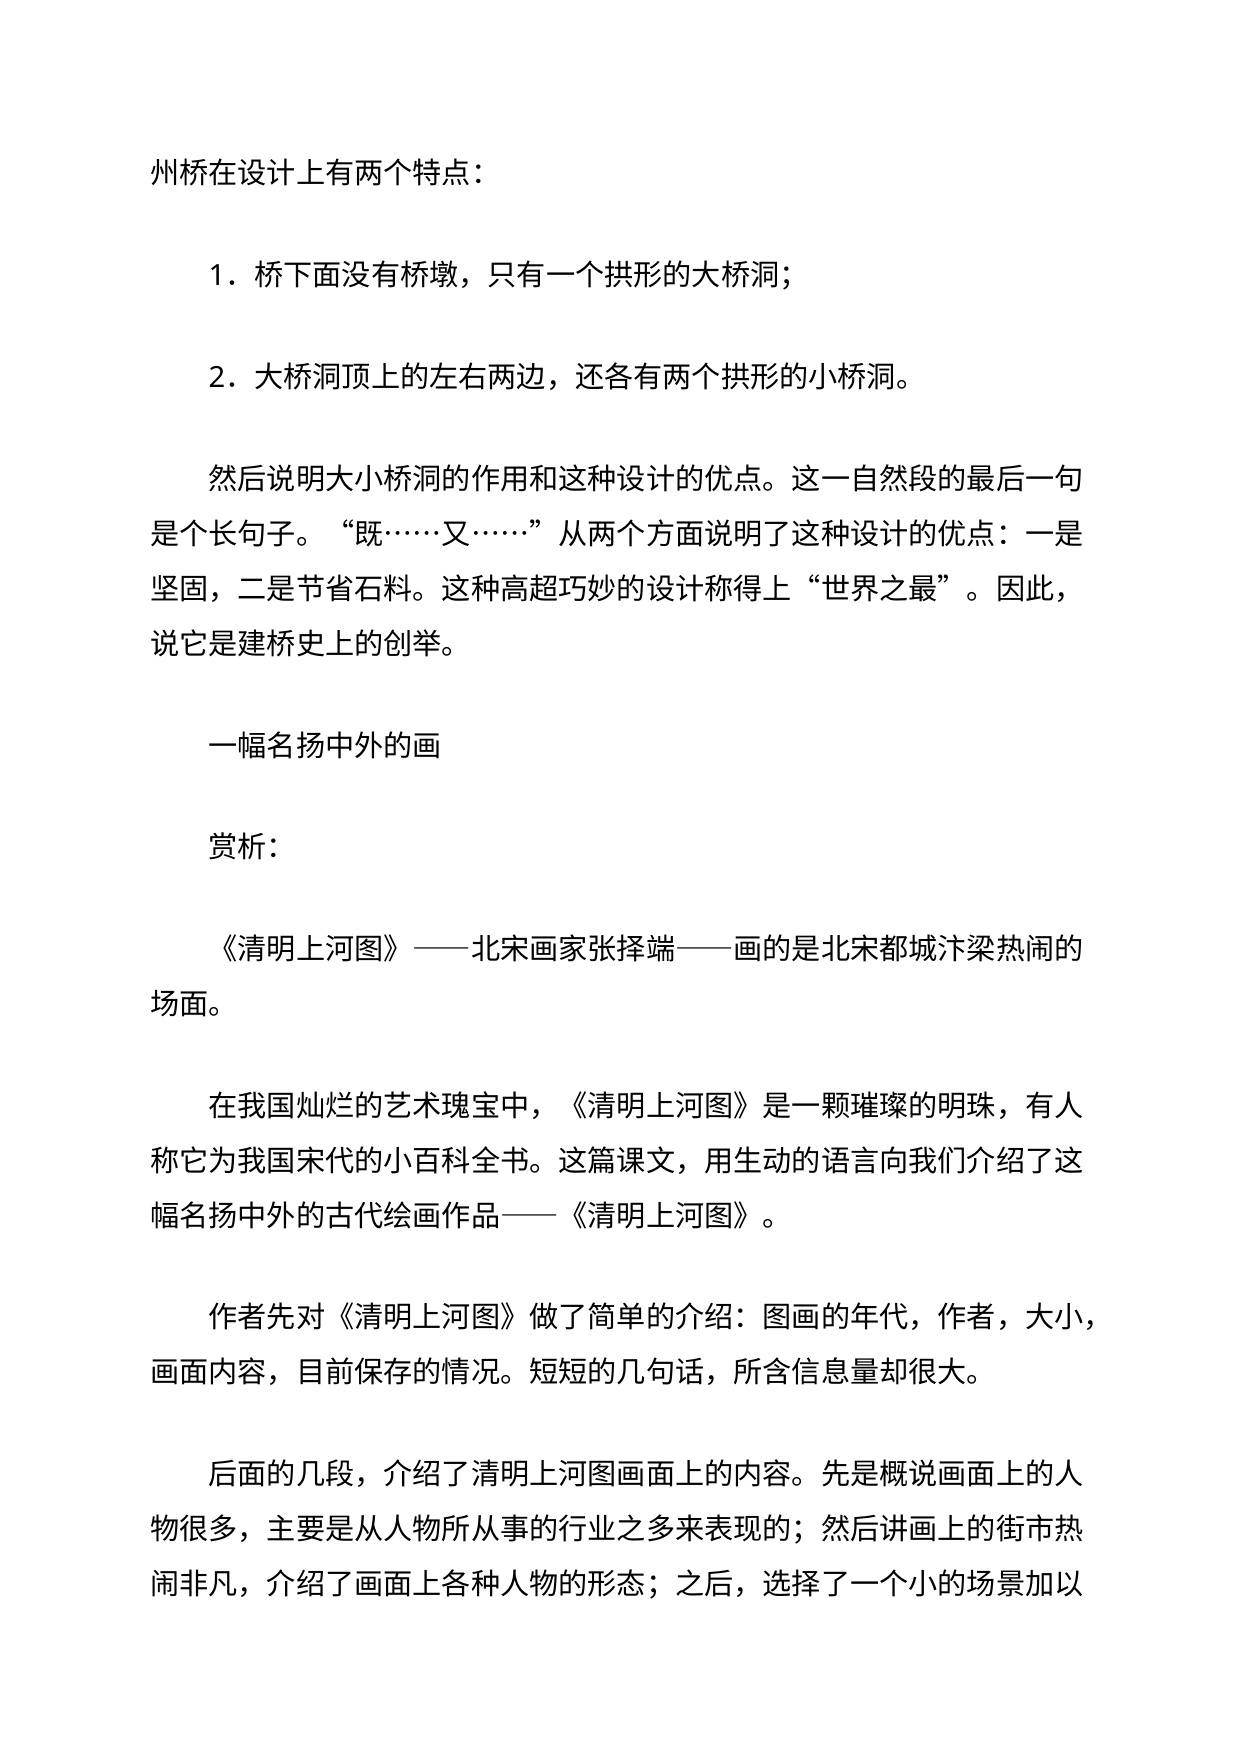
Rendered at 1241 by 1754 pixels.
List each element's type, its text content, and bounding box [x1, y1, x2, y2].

text 赏析： [150, 824, 1090, 866]
text 《清明上河图》——北宋画家张择端——画的是北宋都城汴梁热闹的场面。 [150, 926, 1090, 1023]
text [150, 150, 1090, 192]
text 1．桥下面没有桥墩，只有一个拱形的大桥洞； [150, 252, 1090, 294]
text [150, 1451, 1090, 1603]
text 然后说明大小桥洞的作用和这种设计的优点。这一自然段的最后一句是个长句子。“既……又……”从两个方面说明了这种设计的优点：一是坚固，二是节省石料。这种高超巧妙的设计称得上“世界之最”。因此，说它是建桥史上的创举。 [150, 456, 1090, 663]
text 2．大桥洞顶上的左右两边，还各有两个拱形的小桥洞。 [150, 354, 1090, 396]
text 在我国灿烂的艺术瑰宝中，《清明上河图》是一颗璀璨的明珠，有人称它为我国宋代的小百科全书。这篇课文，用生动的语言向我们介绍了这幅名扬中外的古代绘画作品——《清明上河图》。 [150, 1082, 1090, 1234]
text 作者先对《清明上河图》做了简单的介绍：图画的年代，作者，大小，画面内容，目前保存的情况。短短的几句话，所含信息量却很大。 [150, 1294, 1090, 1391]
text 一幅名扬中外的画 [150, 722, 1090, 764]
